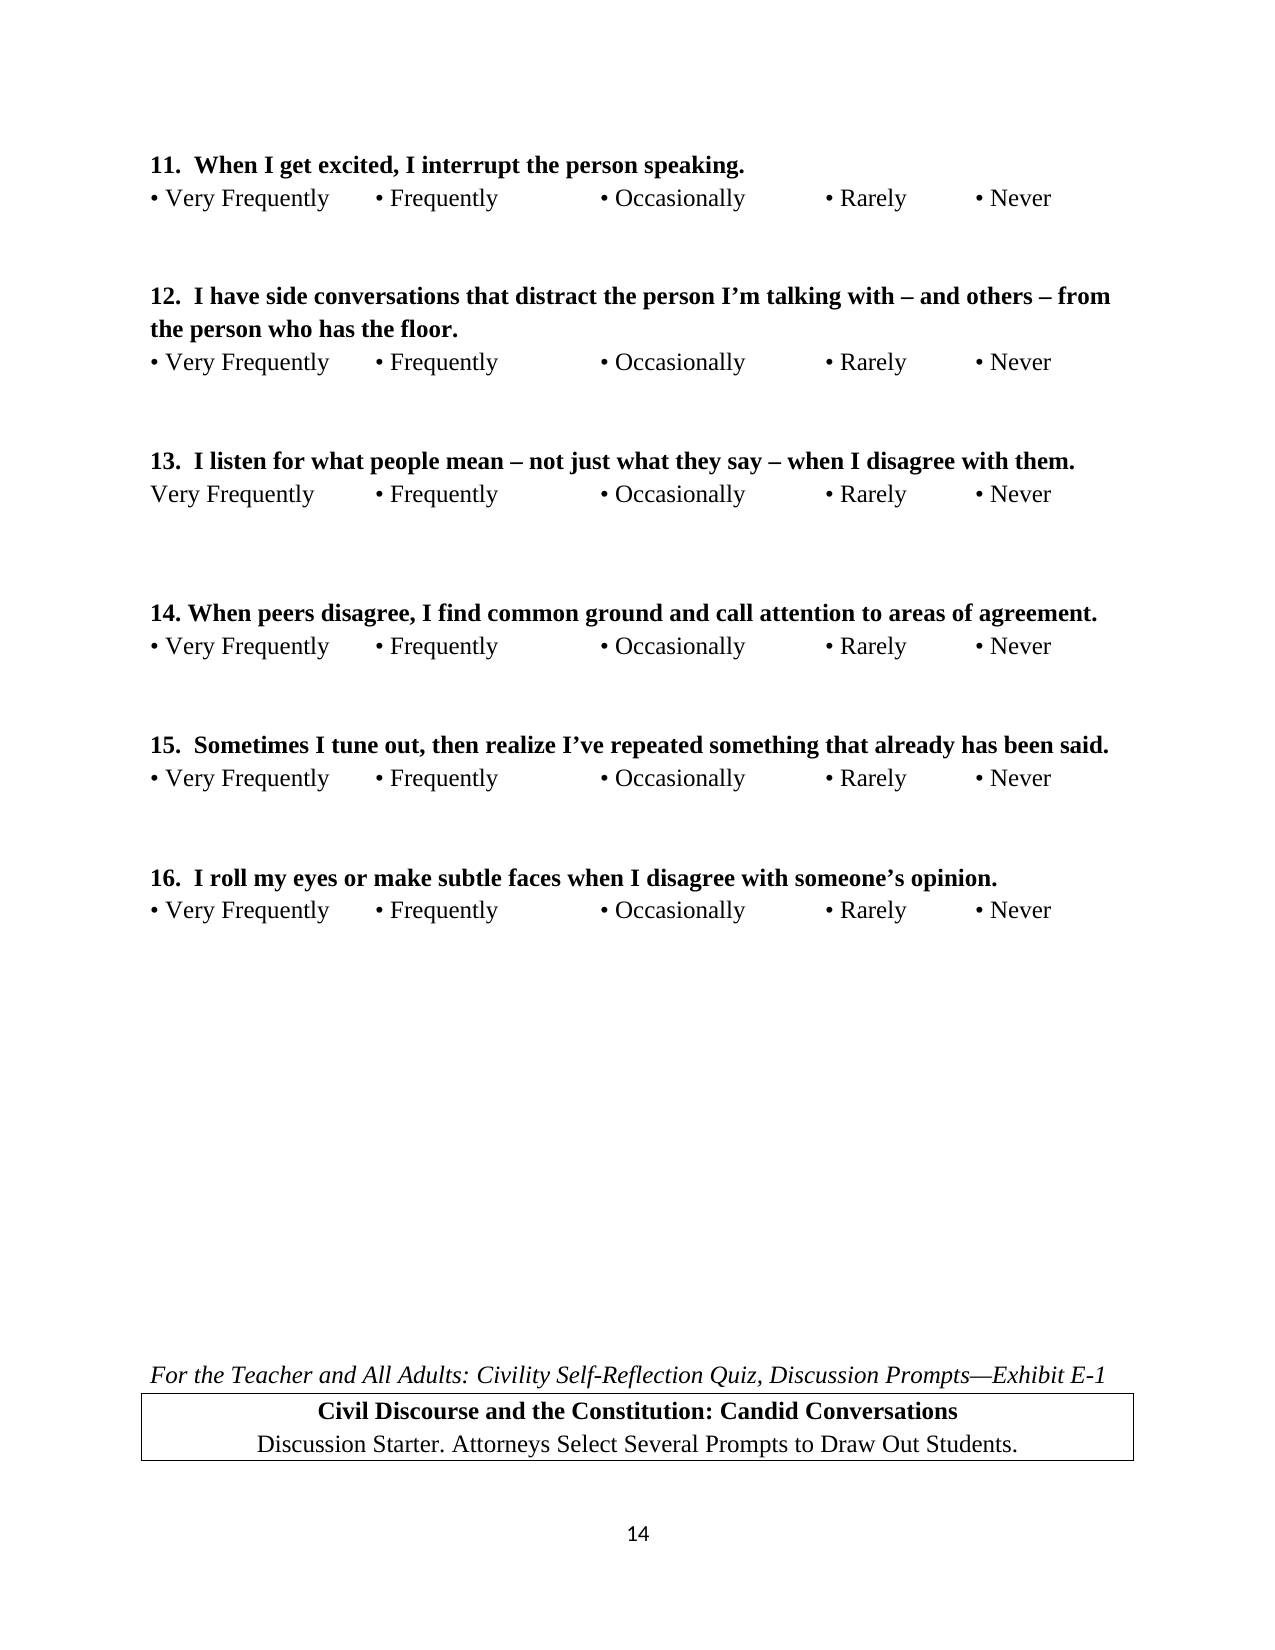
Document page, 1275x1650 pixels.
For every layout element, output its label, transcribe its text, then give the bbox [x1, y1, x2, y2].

text • Very Frequently • Frequently • Occasionally • Rarely • Never [150, 631, 1125, 660]
text Civil Discourse and the Constitution: Candid Conversations [142, 1394, 1133, 1425]
text 14. When peers disagree, I find common ground and call attention to areas of agreement. [150, 598, 1125, 627]
text 16. I roll my eyes or make subtle faces when I disagree with someone’s opinion. [150, 863, 1125, 891]
text 12. I have side conversations that distract the person I’m talking with – and others – from the person who has the floor. [150, 281, 1125, 343]
text • Very Frequently • Frequently • Occasionally • Rarely • Never [150, 347, 1125, 376]
text 15. Sometimes I tune out, then realize I’ve repeated something that already has been said. [150, 731, 1125, 759]
text 13. I listen for what people mean – not just what they say – when I disagree with them. Very Frequently • Frequently • Occasionally • Rarely • Never [150, 446, 1125, 508]
text • Very Frequently • Frequently • Occasionally • Rarely • Never [150, 763, 1125, 792]
text 11. When I get excited, I interrupt the person speaking. [150, 150, 1125, 179]
text Discussion Starter. Attorneys Select Several Prompts to Draw Out Students. [142, 1426, 1133, 1460]
text • Very Frequently • Frequently • Occasionally • Rarely • Never [150, 896, 1125, 924]
text For the Teacher and All Adults: Civility Self-Reflection Quiz, Discussion Prompts—Exhibit E-1 [150, 1360, 1125, 1389]
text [150, 183, 1125, 212]
